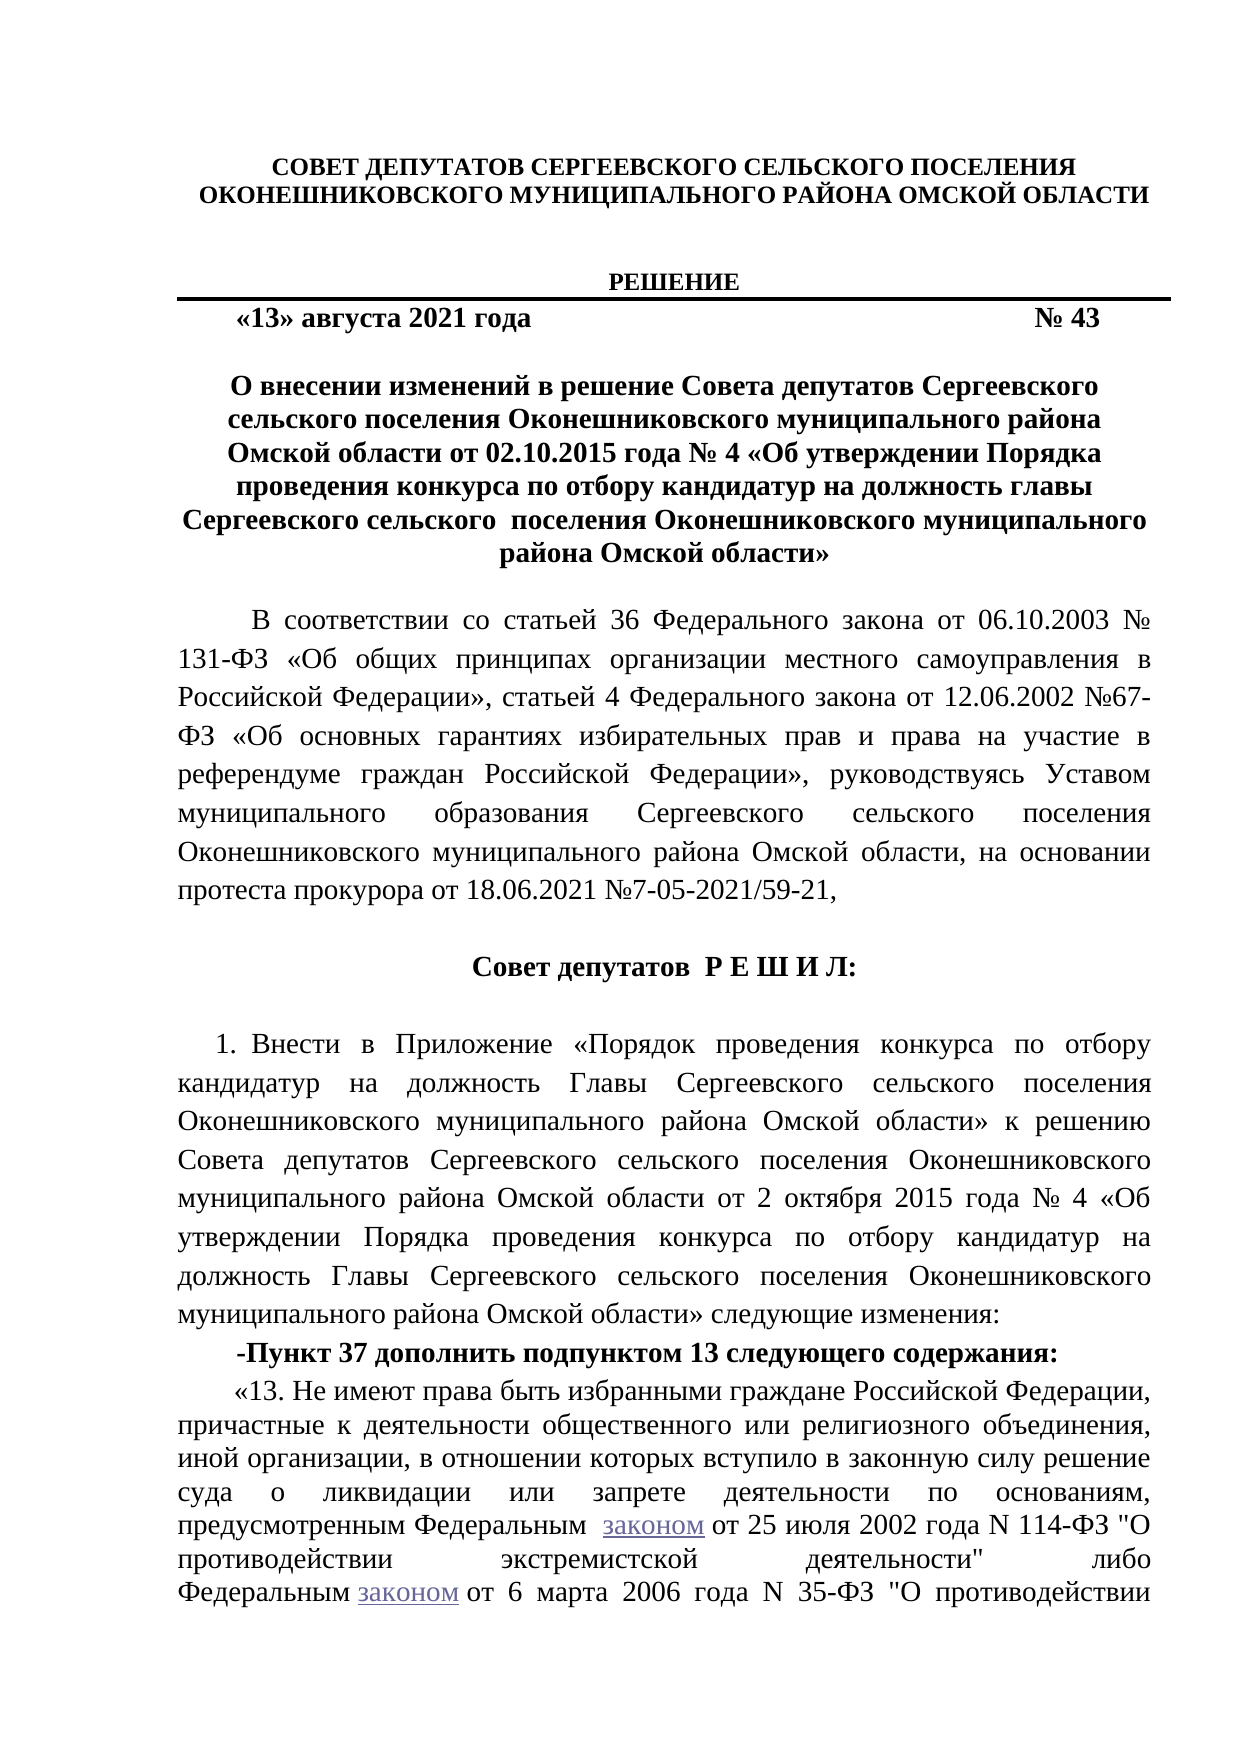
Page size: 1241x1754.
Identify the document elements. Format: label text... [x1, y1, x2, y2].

list Внести в Приложение «Порядок проведения конкурса по отбору кандидатур на должность Главы Сергеевского сельского поселения Оконешниковского муниципального района Омской области» к решению Совета депутатов Сергеевского сельского поселения Оконешниковского муниципального района Омской области от 2 октября 2015 года № 4 «Об утверждении Порядка проведения конкурса по отбору кандидатур на должность Главы Сергеевского сельского поселения Оконешниковского муниципального района Омской области» следующие изменения: [177, 1026, 1152, 1330]
text -Пункт 37 дополнить подпунктом 13 следующего содержания: [177, 1335, 1152, 1368]
text СОВЕТ ДЕПУТАТОВ СЕРГЕЕВСКОГО СЕЛЬСКОГО ПОСЕЛЕНИЯ ОКОНЕШНИКОВСКОГО МУНИЦИПАЛЬНОГО РАЙОНА ОМСКОЙ ОБЛАСТИ [177, 152, 1171, 209]
text О внесении изменений в решение Совета депутатов Сергеевского сельского поселения Оконешниковского муниципального района Омской области от 02.10.2015 года № 4 «Об утверждении Порядка проведения конкурса по отбору кандидатур на должность главы Сергеевского сельского поселения Оконешниковского муниципального района Омской области» [177, 368, 1152, 569]
text Совет депутатов Р Е Ш И Л: [177, 949, 1152, 983]
text «13» августа 2021 года № 43 [177, 301, 1152, 334]
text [177, 1373, 1152, 1608]
text РЕШЕНИЕ [177, 267, 1171, 297]
text В соответствии со статьей 36 Федерального закона от 06.10.2003 № 131-ФЗ «Об общих принципах организации местного самоуправления в Российской Федерации», статьей 4 Федерального закона от 12.06.2002 №67-ФЗ «Об основных гарантиях избирательных прав и права на участие в референдуме граждан Российской Федерации», руководствуясь Уставом муниципального образования Сергеевского сельского поселения Оконешниковского муниципального района Омской области, на основании протеста прокурора от 18.06.2021 №7-05-2021/59-21, [177, 602, 1152, 906]
